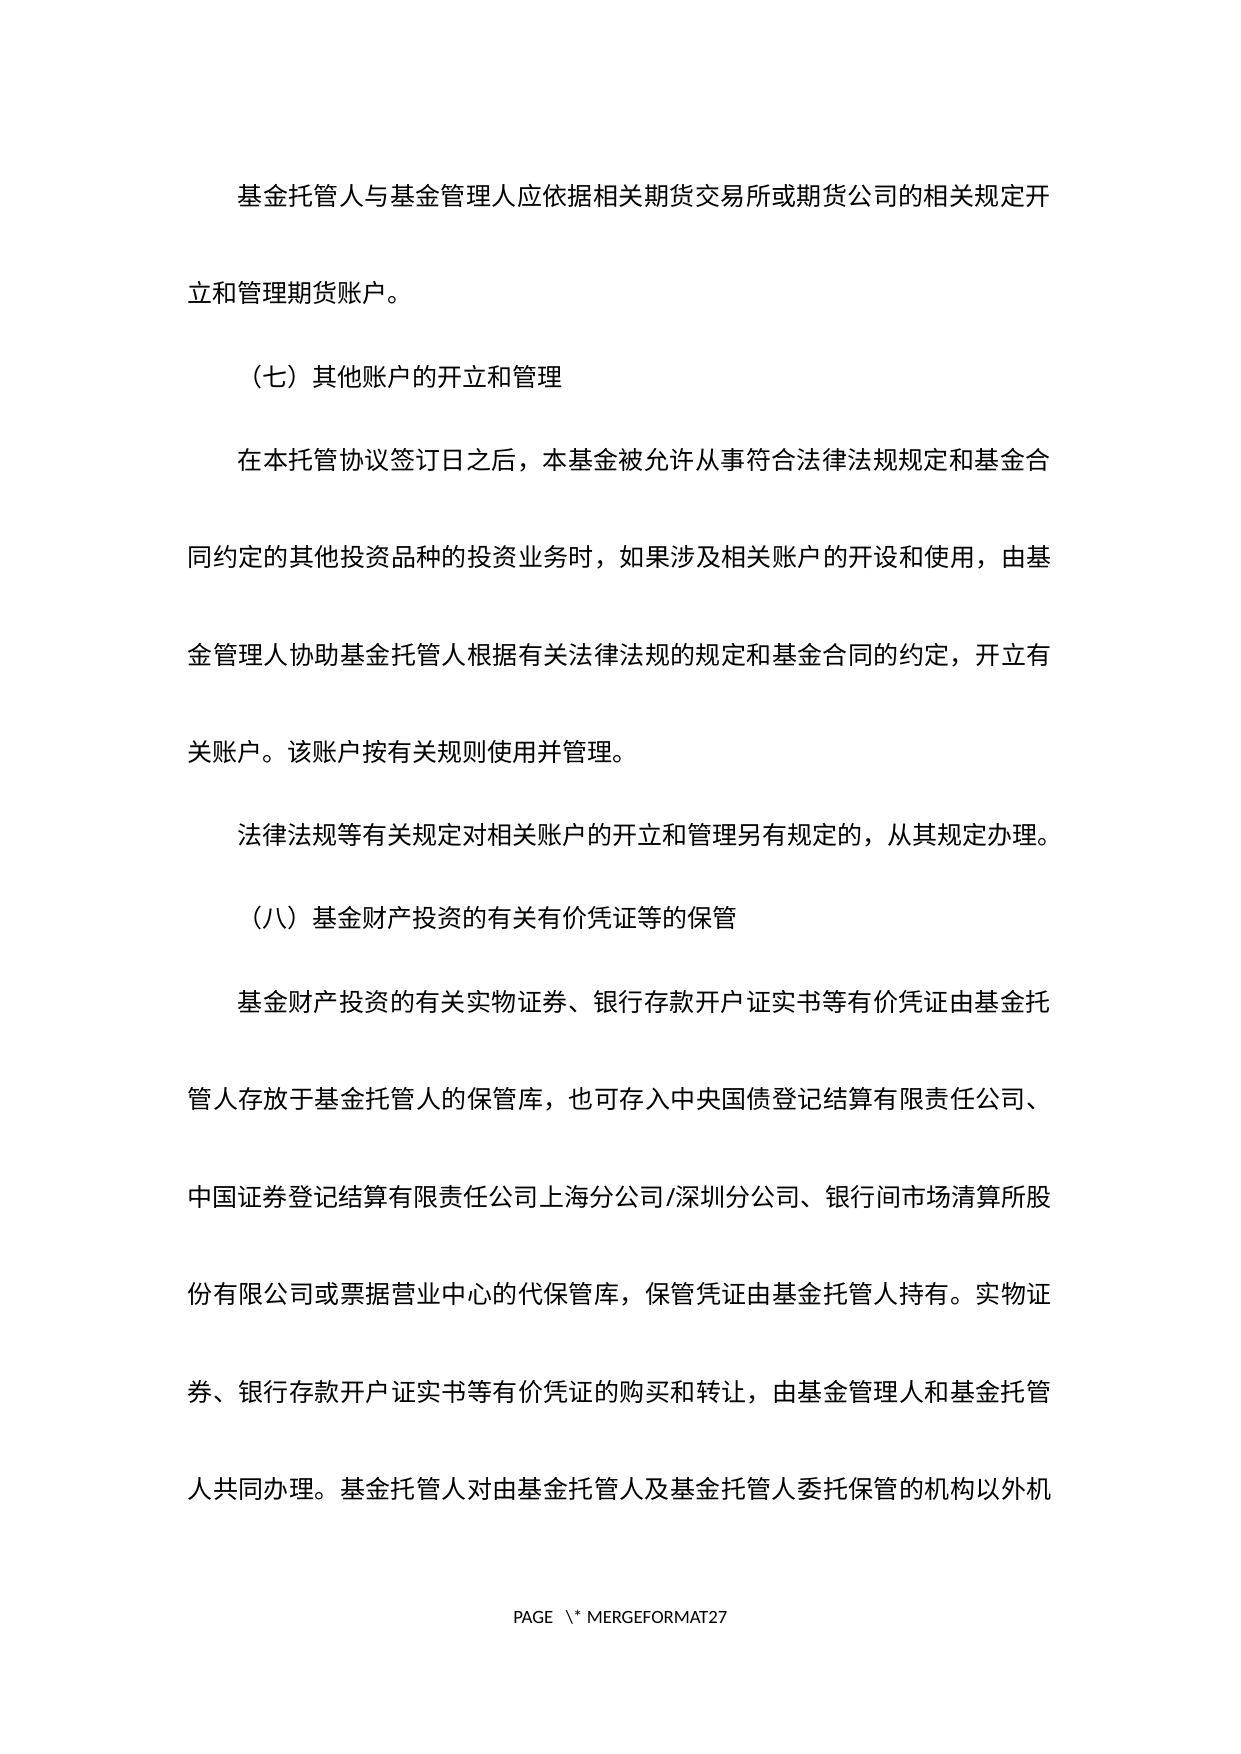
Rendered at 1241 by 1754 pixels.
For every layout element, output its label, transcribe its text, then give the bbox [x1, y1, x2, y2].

text （七）其他账户的开立和管理 [187, 343, 1053, 408]
text 基金托管人与基金管理人应依据相关期货交易所或期货公司的相关规定开立和管理期货账户。 [187, 162, 1053, 324]
text 法律法规等有关规定对相关账户的开立和管理另有规定的，从其规定办理。 [187, 801, 1053, 866]
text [187, 968, 1053, 1520]
text （八）基金财产投资的有关有价凭证等的保管 [187, 884, 1053, 949]
text 在本托管协议签订日之后，本基金被允许从事符合法律法规规定和基金合同约定的其他投资品种的投资业务时，如果涉及相关账户的开设和使用，由基金管理人协助基金托管人根据有关法律法规的规定和基金合同的约定，开立有关账户。该账户按有关规则使用并管理。 [187, 426, 1053, 783]
